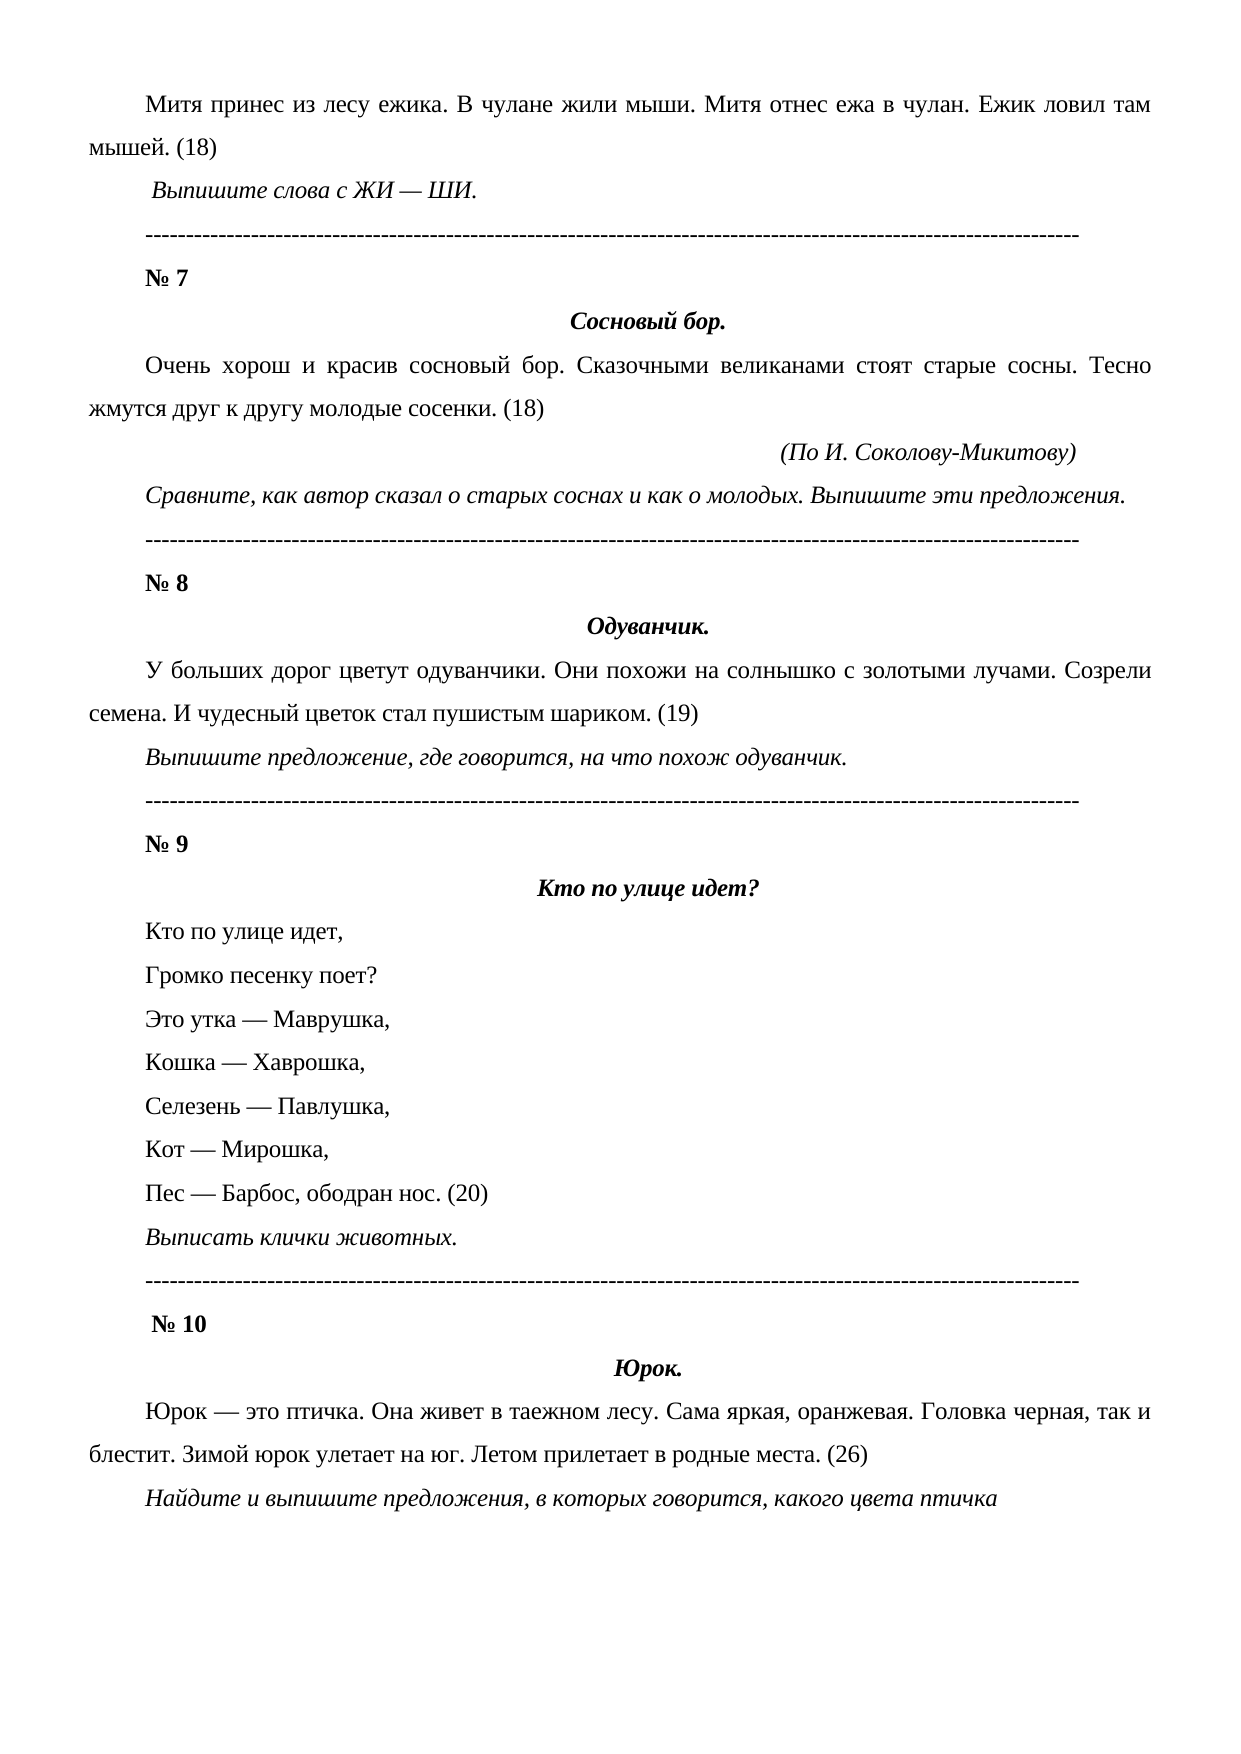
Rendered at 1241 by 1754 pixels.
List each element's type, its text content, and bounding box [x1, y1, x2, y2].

text У больших дорог цветут одуванчики. Они похожи на солнышко с золотыми лучами. Созрели семена. И чудесный цветок стал пушистым шариком. (19) [89, 655, 1152, 727]
text Найдите и выпишите предложения, в которых говорится, какого цвета птичка [89, 1483, 1152, 1512]
text Юрок — это птичка. Она живет в таежном лесу. Сама яркая, оранжевая. Головка черная, так и блестит. Зимой юрок улетает на юг. Летом прилетает в родные места. (26) [89, 1396, 1152, 1468]
text Выпишите предложение, где говорится, на что похож одуванчик. [89, 742, 1152, 771]
text ------------------------------------------------------------------------------------------------------------------- [89, 219, 1152, 248]
text № 7 [89, 263, 1152, 291]
text Это утка — Маврушка, [89, 1004, 1152, 1032]
text № 8 [89, 568, 1152, 596]
text Селезень — Павлушка, [89, 1091, 1152, 1120]
text Громко песенку поет? [89, 960, 1152, 989]
text Кот — Мирошка, [89, 1134, 1152, 1163]
text ------------------------------------------------------------------------------------------------------------------- [89, 524, 1152, 553]
text Выписать клички животных. [89, 1222, 1152, 1251]
text Кто по улице идет? [89, 873, 1152, 901]
text Сосновый бор. [89, 306, 1152, 335]
text № 10 [89, 1309, 1152, 1338]
text Кошка — Хаврошка, [89, 1047, 1152, 1076]
text ------------------------------------------------------------------------------------------------------------------- [89, 1266, 1152, 1294]
text ------------------------------------------------------------------------------------------------------------------- [89, 785, 1152, 814]
text (По И. Соколову-Микитову) [89, 437, 1152, 466]
text Пес — Барбос, ободран нос. (20) [89, 1178, 1152, 1207]
text Выпишите слова с ЖИ — ШИ. [89, 175, 1152, 204]
text № 9 [89, 829, 1152, 858]
text Одуванчик. [89, 611, 1152, 640]
text Сравните, как автор сказал о старых соснах и как о молодых. Выпишите эти предложения. [89, 480, 1152, 509]
text Кто по улице идет, [89, 916, 1152, 945]
text Митя принес из лесу ежика. В чулане жили мыши. Митя отнес ежа в чулан. Ежик ловил там мышей. (18) [89, 89, 1152, 161]
text Очень хорош и красив сосновый бор. Сказочными великанами стоят старые сосны. Тесно жмутся друг к другу молодые сосенки. (18) [89, 350, 1152, 422]
text Юрок. [89, 1353, 1152, 1382]
